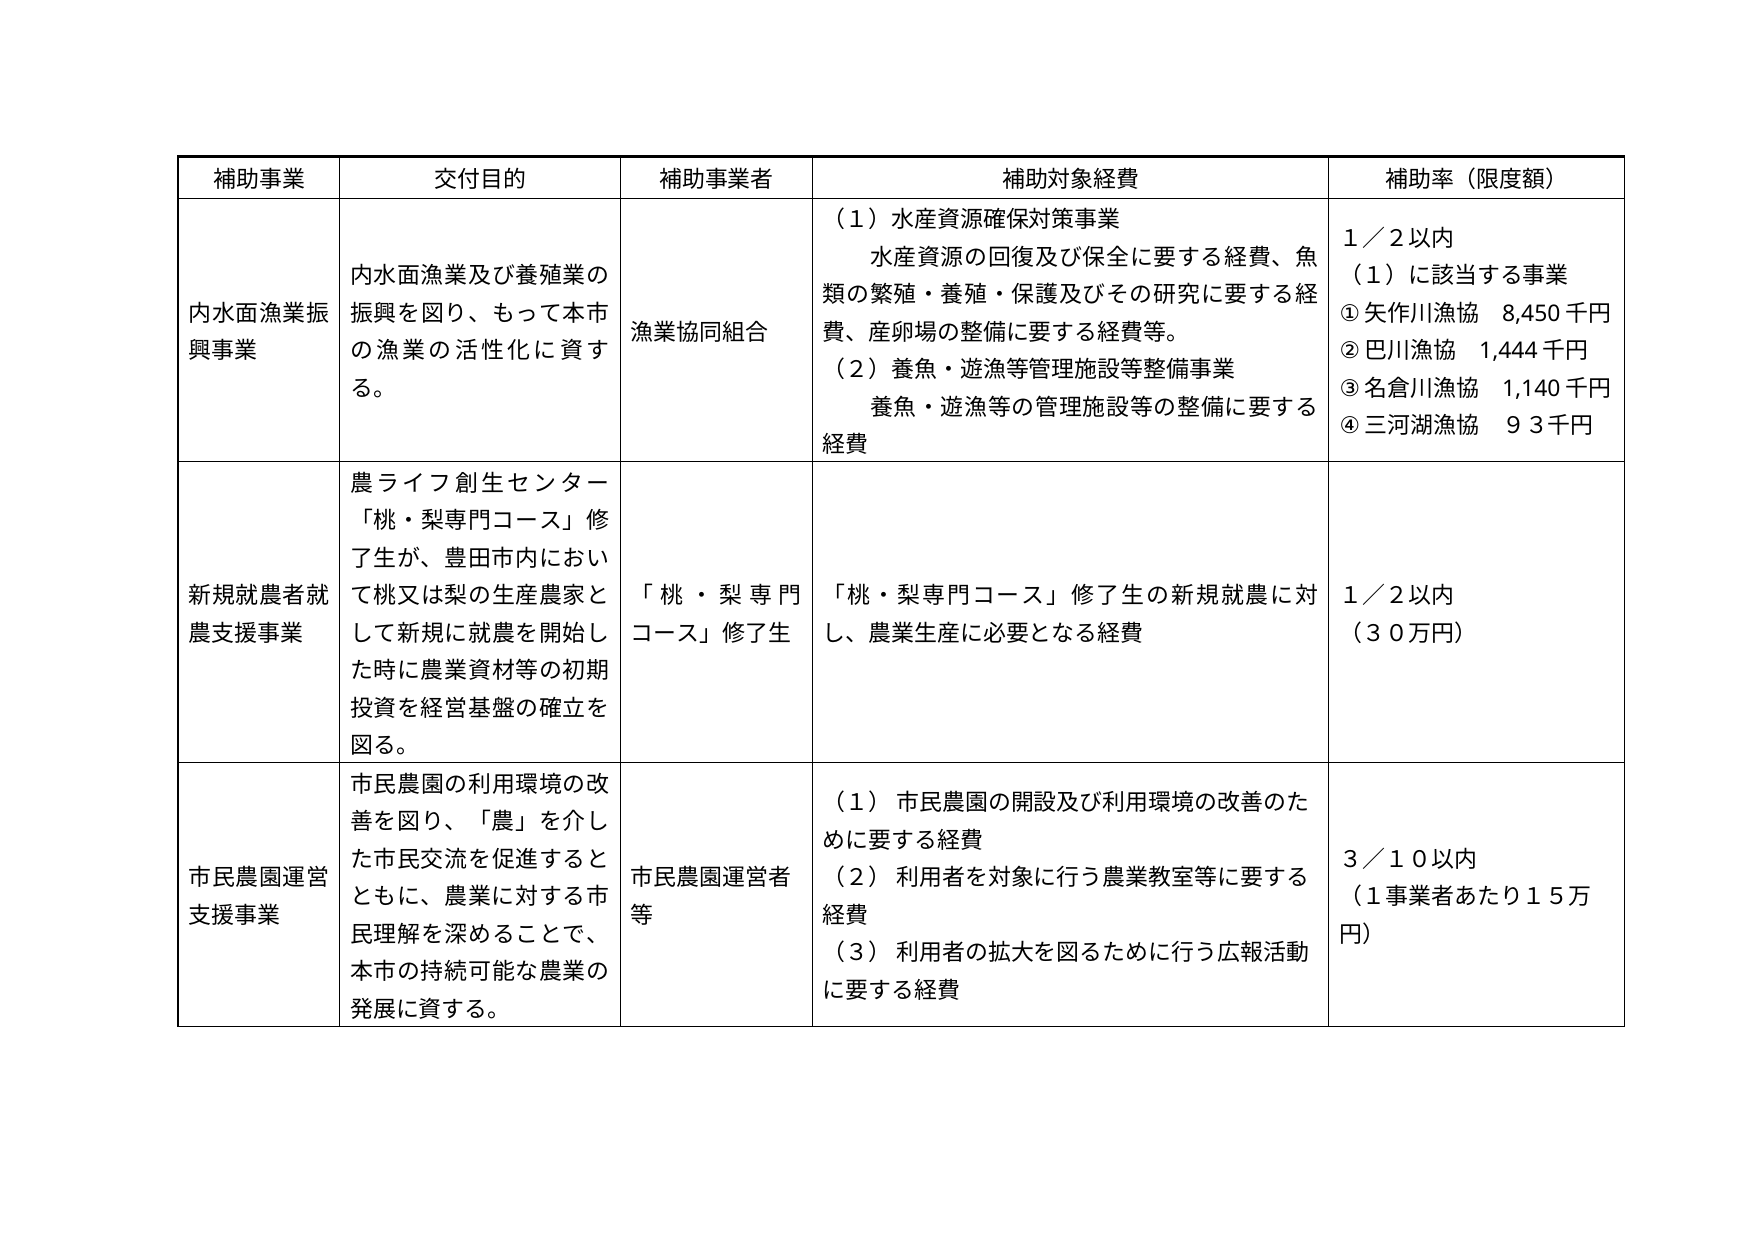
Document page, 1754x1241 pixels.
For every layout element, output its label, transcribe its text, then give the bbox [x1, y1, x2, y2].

table_header 補助対象経費 [813, 158, 1328, 198]
table_cell 市民農園運営支援事業 [179, 763, 339, 1026]
table_header 交付目的 [340, 158, 620, 198]
table_header 補助事業 [179, 158, 339, 198]
table_cell １／２以内 （１）に該当する事業 ①矢作川漁協 8,450千円 ②巴川漁協 1,444千円 ③名倉川漁協 1,140千円 ④三河湖漁協 ９３千円 [1329, 199, 1624, 461]
table_header 補助率（限度額） [1329, 158, 1624, 198]
table_cell 農ライフ創生センター「桃・梨専門コース」修了生が、豊田市内において桃又は梨の生産農家として新規に就農を開始した時に農業資材等の初期投資を経営基盤の確立を図る。 [340, 462, 620, 762]
table_cell １／２以内 （３０万円） [1329, 462, 1624, 762]
table_cell 内水面漁業及び養殖業の振興を図り、もって本市の漁業の活性化に資する。 [340, 199, 620, 461]
table_cell 市民農園運営者等 [621, 763, 812, 1026]
table_cell 市民農園の利用環境の改善を図り、「農」を介した市民交流を促進するとともに、農業に対する市民理解を深めることで、本市の持続可能な農業の発展に資する。 [340, 763, 620, 1026]
table_cell 漁業協同組合 [621, 199, 812, 461]
table_cell ３／１０以内 （１事業者あたり１５万円） [1329, 763, 1624, 1026]
table_cell 「桃・梨専門コース」修了生 [621, 462, 812, 762]
table_header 補助事業者 [621, 158, 812, 198]
table_cell （１） 市民農園の開設及び利用環境の改善のために要する経費 （２） 利用者を対象に行う農業教室等に要する経費 （３） 利用者の拡大を図るために行う広報活動に要する経費 [813, 763, 1328, 1026]
table_cell （１）水産資源確保対策事業 水産資源の回復及び保全に要する経費、魚類の繁殖・養殖・保護及びその研究に要する経費、産卵場の整備に要する経費等。 （２）養魚・遊漁等管理施設等整備事業 養魚・遊漁等の管理施設等の整備に要する経費 [813, 199, 1328, 461]
table_cell 「桃・梨専門コース」修了生の新規就農に対し、農業生産に必要となる経費 [813, 462, 1328, 762]
table_cell 内水面漁業振興事業 [179, 199, 339, 461]
table_cell 新規就農者就農支援事業 [179, 462, 339, 762]
